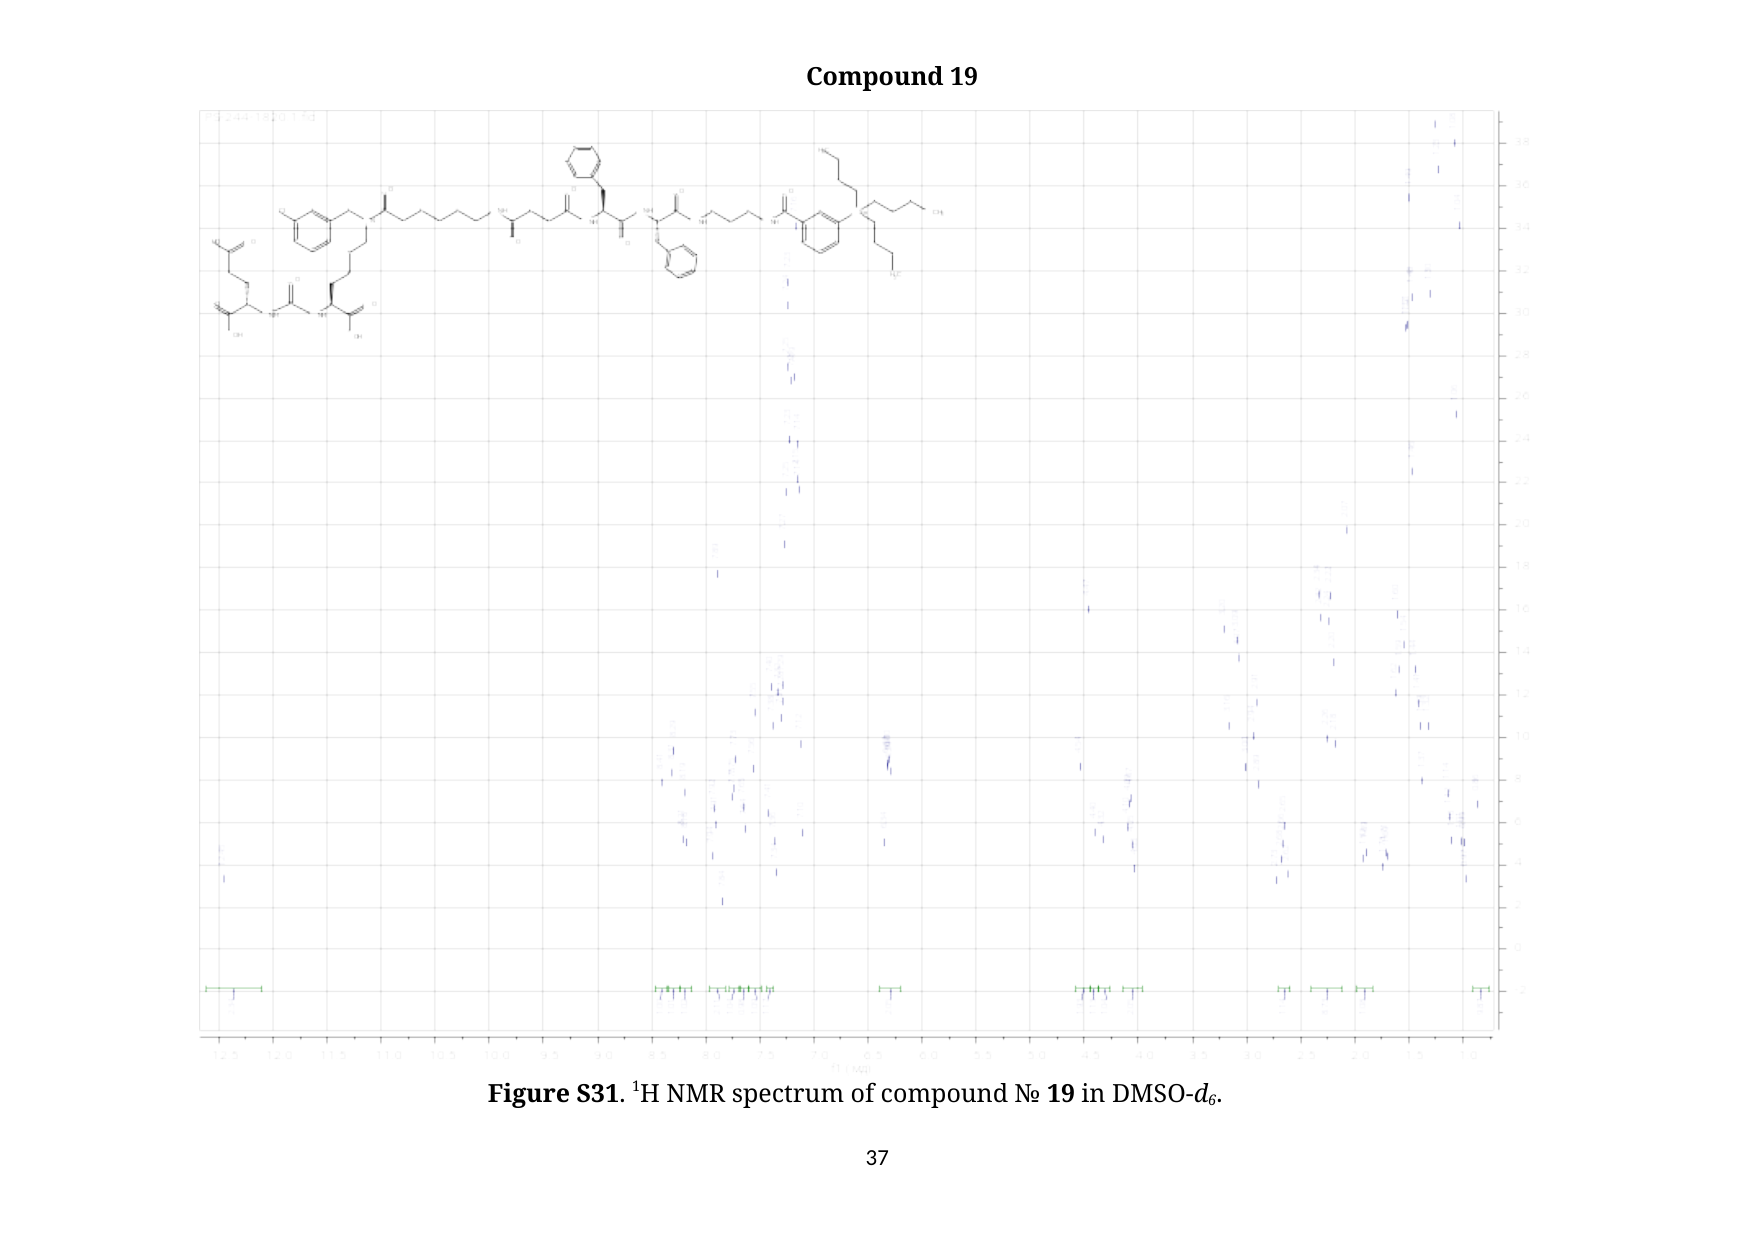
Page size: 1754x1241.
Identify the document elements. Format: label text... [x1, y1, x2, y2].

text Compound 19 [118, 59, 1665, 93]
text Figure S31. 1H NMR spectrum of compound № 19 in DMSO-d6. [118, 1076, 1592, 1110]
